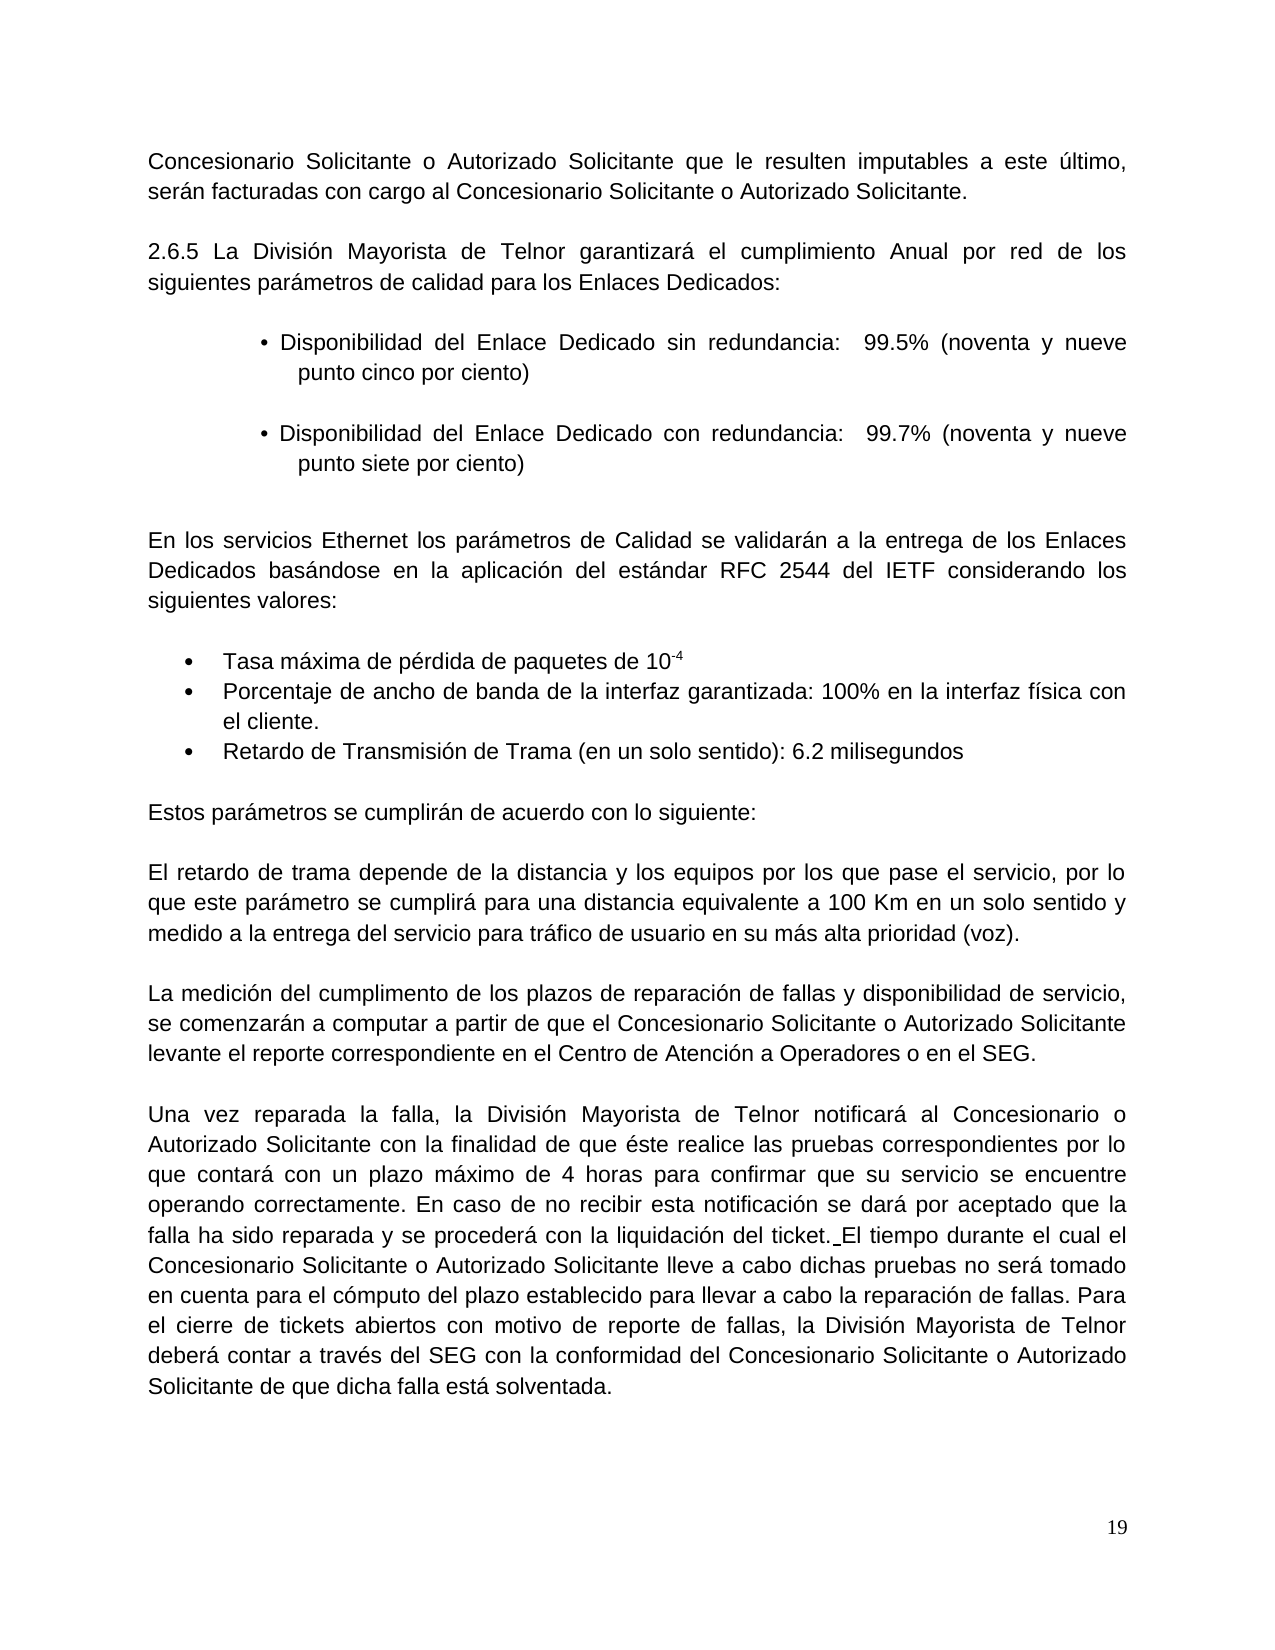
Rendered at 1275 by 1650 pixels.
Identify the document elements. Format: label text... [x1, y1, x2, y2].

list Porcentaje de ancho de banda de la interfaz garantizada: 100% en la interfaz física con el cliente. [185, 678, 1127, 734]
text El retardo de trama depende de la distancia y los equipos por los que pase el servicio, por lo que este parámetro se cumplirá para una distancia equivalente a 100 Km en un solo sentido y medido a la entrega del servicio para tráfico de usuario en su más alta prioridad (voz). [148, 859, 1127, 946]
text En los servicios Ethernet los parámetros de Calidad se validarán a la entrega de los Enlaces Dedicados basándose en la aplicación del estándar RFC 2544 del IETF considerando los siguientes valores: [148, 527, 1127, 614]
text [148, 148, 1127, 204]
text • Disponibilidad del Enlace Dedicado sin redundancia: 99.5% (noventa y nueve punto cinco por ciento) [260, 329, 1127, 386]
text • Disponibilidad del Enlace Dedicado con redundancia: 99.7% (noventa y nueve punto siete por ciento) [260, 419, 1127, 476]
list Tasa máxima de pérdida de paquetes de 10-4 [185, 648, 1127, 674]
text Una vez reparada la falla, la División Mayorista de Telnor notificará al Concesionario o Autorizado Solicitante con la finalidad de que éste realice las pruebas correspondientes por lo que contará con un plazo máximo de 4 horas para confirmar que su servicio se encuentre operando correctamente. En caso de no recibir esta notificación se dará por aceptado que la falla ha sido reparada y se procederá con la liquidación del ticket. El tiempo durante el cual el Concesionario Solicitante o Autorizado Solicitante lleve a cabo dichas pruebas no será tomado en cuenta para el cómputo del plazo establecido para llevar a cabo la reparación de fallas. Para el cierre de tickets abiertos con motivo de reporte de fallas, la División Mayorista de Telnor deberá contar a través del SEG con la conformidad del Concesionario Solicitante o Autorizado Solicitante de que dicha falla está solventada. [148, 1101, 1127, 1399]
text La medición del cumplimento de los plazos de reparación de fallas y disponibilidad de servicio, se comenzarán a computar a partir de que el Concesionario Solicitante o Autorizado Solicitante levante el reporte correspondiente en el Centro de Atención a Operadores o en el SEG. [148, 980, 1127, 1067]
list Retardo de Transmisión de Trama (en un solo sentido): 6.2 milisegundos [185, 738, 1127, 765]
text 2.6.5 La División Mayorista de Telnor garantizará el cumplimiento Anual por red de los siguientes parámetros de calidad para los Enlaces Dedicados: [148, 238, 1127, 295]
text Estos parámetros se cumplirán de acuerdo con lo siguiente: [148, 799, 1127, 825]
